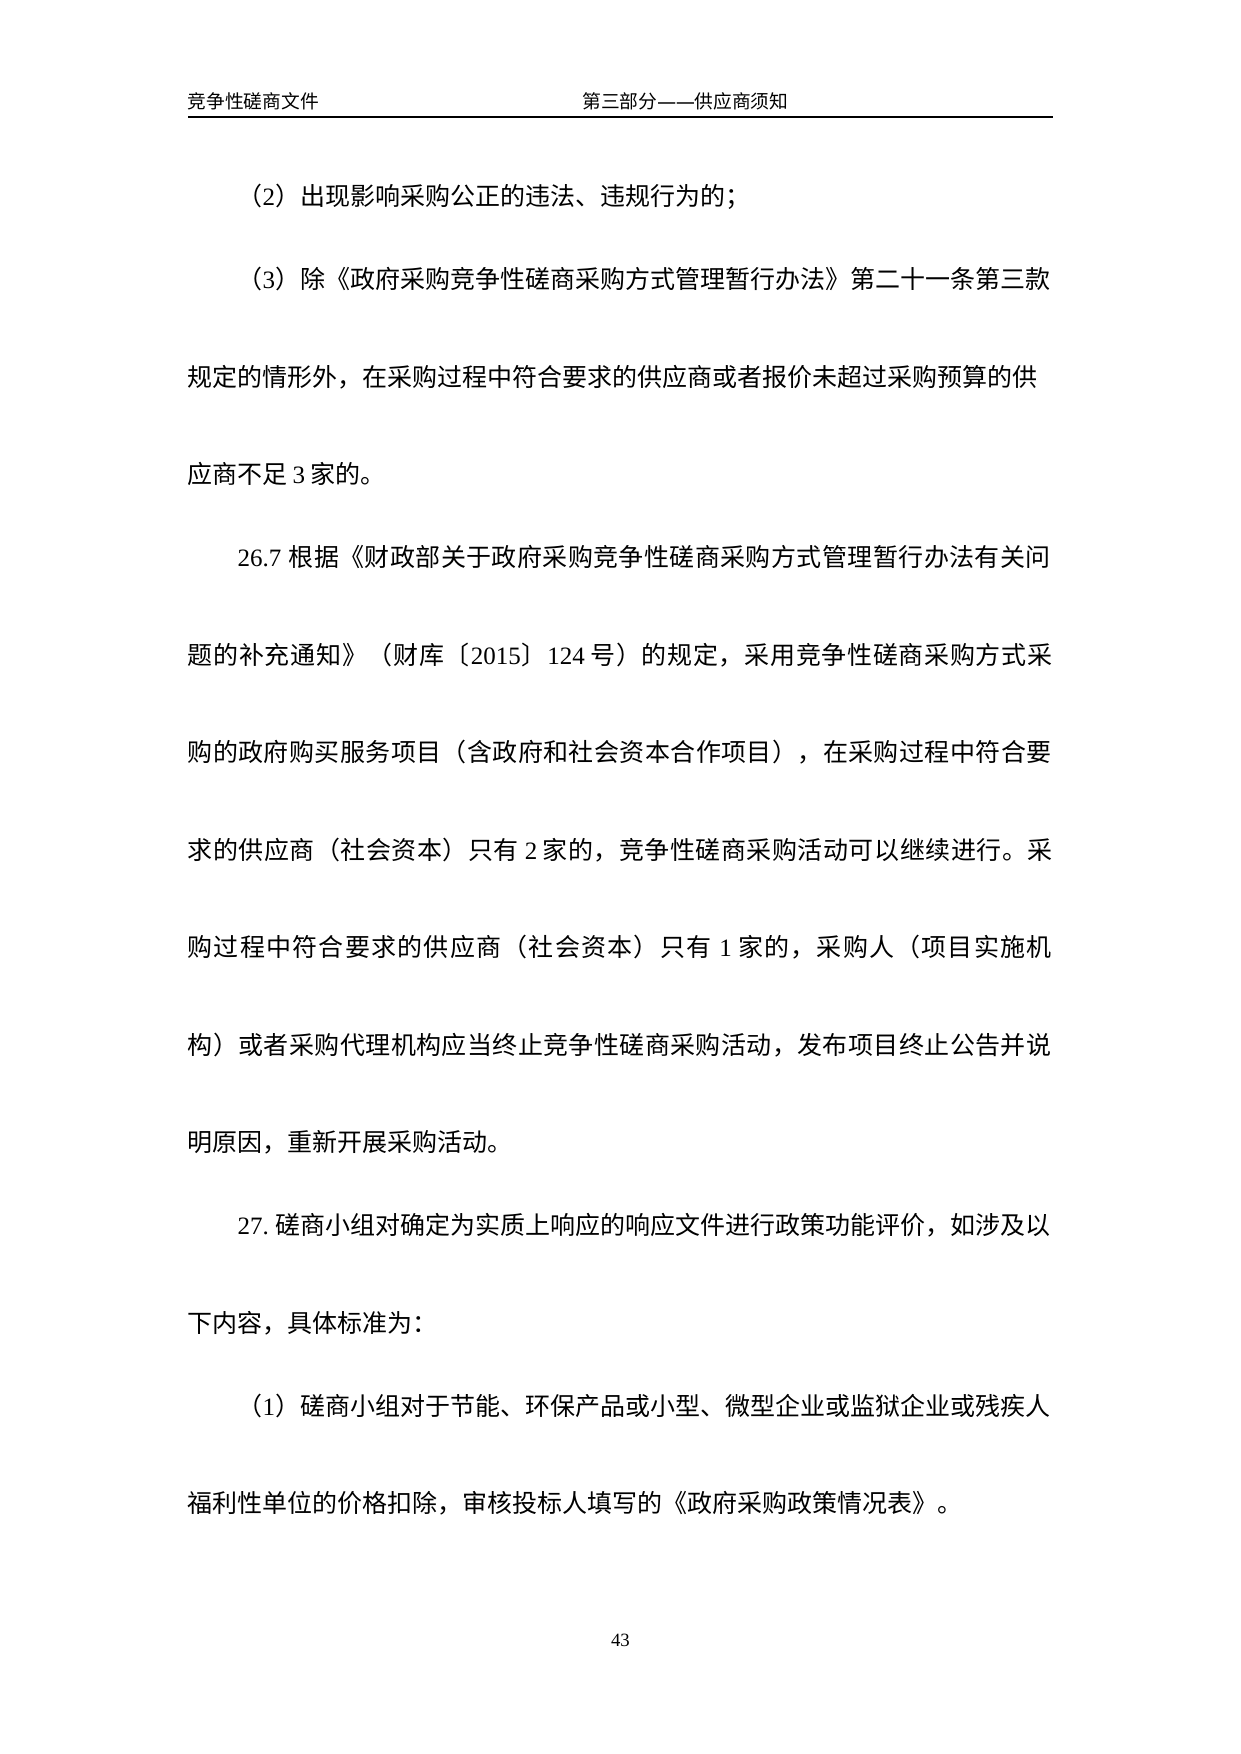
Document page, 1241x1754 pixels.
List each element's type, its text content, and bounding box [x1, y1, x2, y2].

text （2）出现影响采购公正的违法、违规行为的； [187, 162, 1053, 227]
text （3）除《政府采购竞争性磋商采购方式管理暂行办法》第二十一条第三款规定的情形外，在采购过程中符合要求的供应商或者报价未超过采购预算的供应商不足3家的。 [187, 245, 1053, 505]
text （1）磋商小组对于节能、环保产品或小型、微型企业或监狱企业或残疾人福利性单位的价格扣除，审核投标人填写的《政府采购政策情况表》。 [187, 1372, 1053, 1534]
text 27. 磋商小组对确定为实质上响应的响应文件进行政策功能评价，如涉及以下内容，具体标准为： [187, 1191, 1053, 1354]
text 26.7 根据《财政部关于政府采购竞争性磋商采购方式管理暂行办法有关问题的补充通知》（财库〔2015〕124号）的规定，采用竞争性磋商采购方式采购的政府购买服务项目（含政府和社会资本合作项目），在采购过程中符合要求的供应商（社会资本）只有2家的，竞争性磋商采购活动可以继续进行。采购过程中符合要求的供应商（社会资本）只有1家的，采购人（项目实施机构）或者采购代理机构应当终止竞争性磋商采购活动，发布项目终止公告并说明原因，重新开展采购活动。 [187, 523, 1053, 1173]
